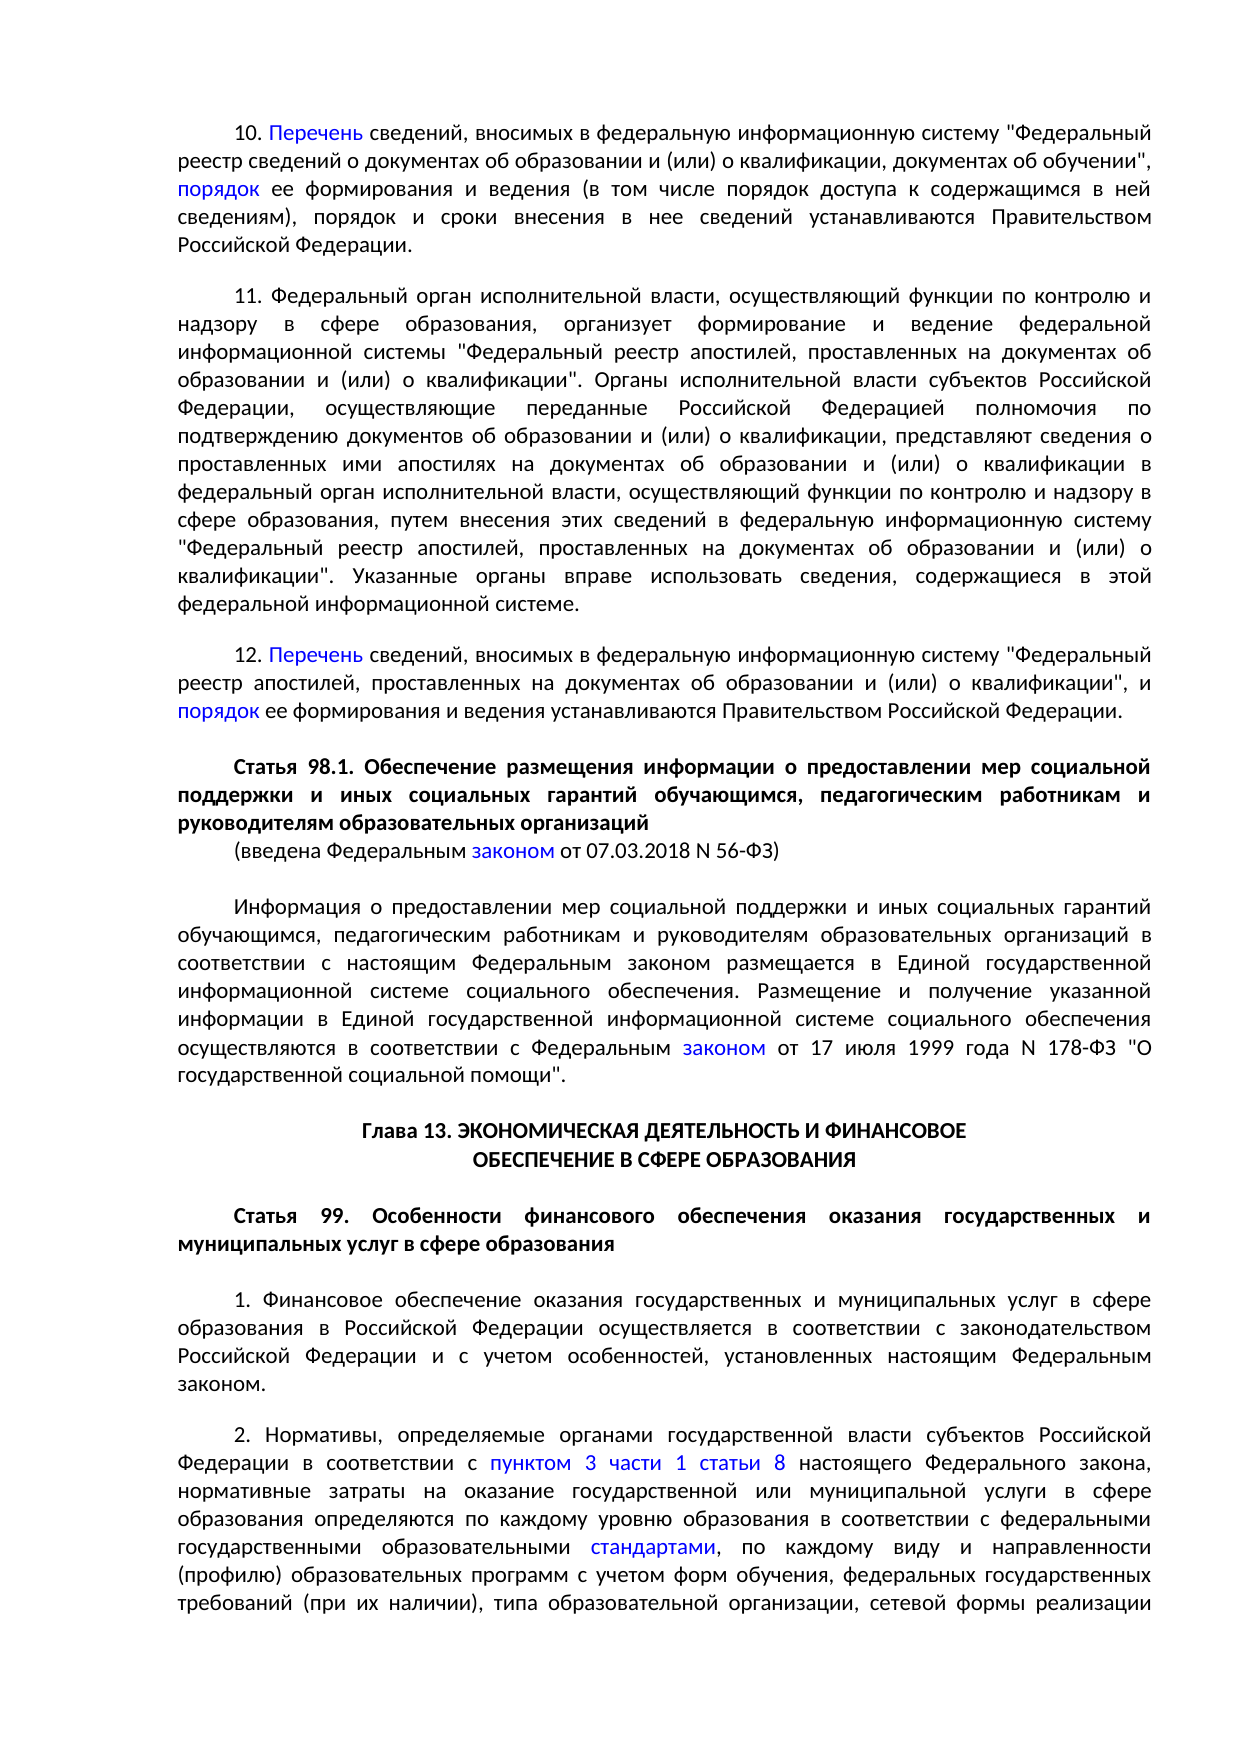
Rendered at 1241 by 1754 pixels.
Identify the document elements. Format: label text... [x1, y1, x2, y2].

text 11. Федеральный орган исполнительной власти, осуществляющий функции по контролю и надзору в сфере образования, организует формирование и ведение федеральной информационной системы "Федеральный реестр апостилей, проставленных на документах об образовании и (или) о квалификации". Органы исполнительной власти субъектов Российской Федерации, осуществляющие переданные Российской Федерацией полномочия по подтверждению документов об образовании и (или) о квалификации, представляют сведения о проставленных ими апостилях на документах об образовании и (или) о квалификации в федеральный орган исполнительной власти, осуществляющий функции по контролю и надзору в сфере образования, путем внесения этих сведений в федеральную информационную систему "Федеральный реестр апостилей, проставленных на документах об образовании и (или) о квалификации". Указанные органы вправе использовать сведения, содержащиеся в этой федеральной информационной системе. [177, 281, 1152, 617]
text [177, 1420, 1152, 1616]
title Статья 99. Особенности финансового обеспечения оказания государственных и муниципальных услуг в сфере образования [177, 1201, 1152, 1257]
title ОБЕСПЕЧЕНИЕ В СФЕРЕ ОБРАЗОВАНИЯ [177, 1145, 1152, 1173]
text 10. Перечень сведений, вносимых в федеральную информационную систему "Федеральный реестр сведений о документах об образовании и (или) о квалификации, документах об обучении", порядок ее формирования и ведения (в том числе порядок доступа к содержащимся в ней сведениям), порядок и сроки внесения в нее сведений устанавливаются Правительством Российской Федерации. [177, 118, 1152, 258]
title Глава 13. ЭКОНОМИЧЕСКАЯ ДЕЯТЕЛЬНОСТЬ И ФИНАНСОВОЕ [177, 1117, 1152, 1145]
text 1. Финансовое обеспечение оказания государственных и муниципальных услуг в сфере образования в Российской Федерации осуществляется в соответствии с законодательством Российской Федерации и с учетом особенностей, установленных настоящим Федеральным законом. [177, 1285, 1152, 1397]
text 12. Перечень сведений, вносимых в федеральную информационную систему "Федеральный реестр апостилей, проставленных на документах об образовании и (или) о квалификации", и порядок ее формирования и ведения устанавливаются Правительством Российской Федерации. [177, 640, 1152, 724]
title Статья 98.1. Обеспечение размещения информации о предоставлении мер социальной поддержки и иных социальных гарантий обучающимся, педагогическим работникам и руководителям образовательных организаций [177, 752, 1152, 836]
text (введена Федеральным законом от 07.03.2018 N 56-ФЗ) [177, 836, 1152, 864]
text Информация о предоставлении мер социальной поддержки и иных социальных гарантий обучающимся, педагогическим работникам и руководителям образовательных организаций в соответствии с настоящим Федеральным законом размещается в Единой государственной информационной системе социального обеспечения. Размещение и получение указанной информации в Единой государственной информационной системе социального обеспечения осуществляются в соответствии с Федеральным законом от 17 июля 1999 года N 178-ФЗ "О государственной социальной помощи". [177, 892, 1152, 1089]
